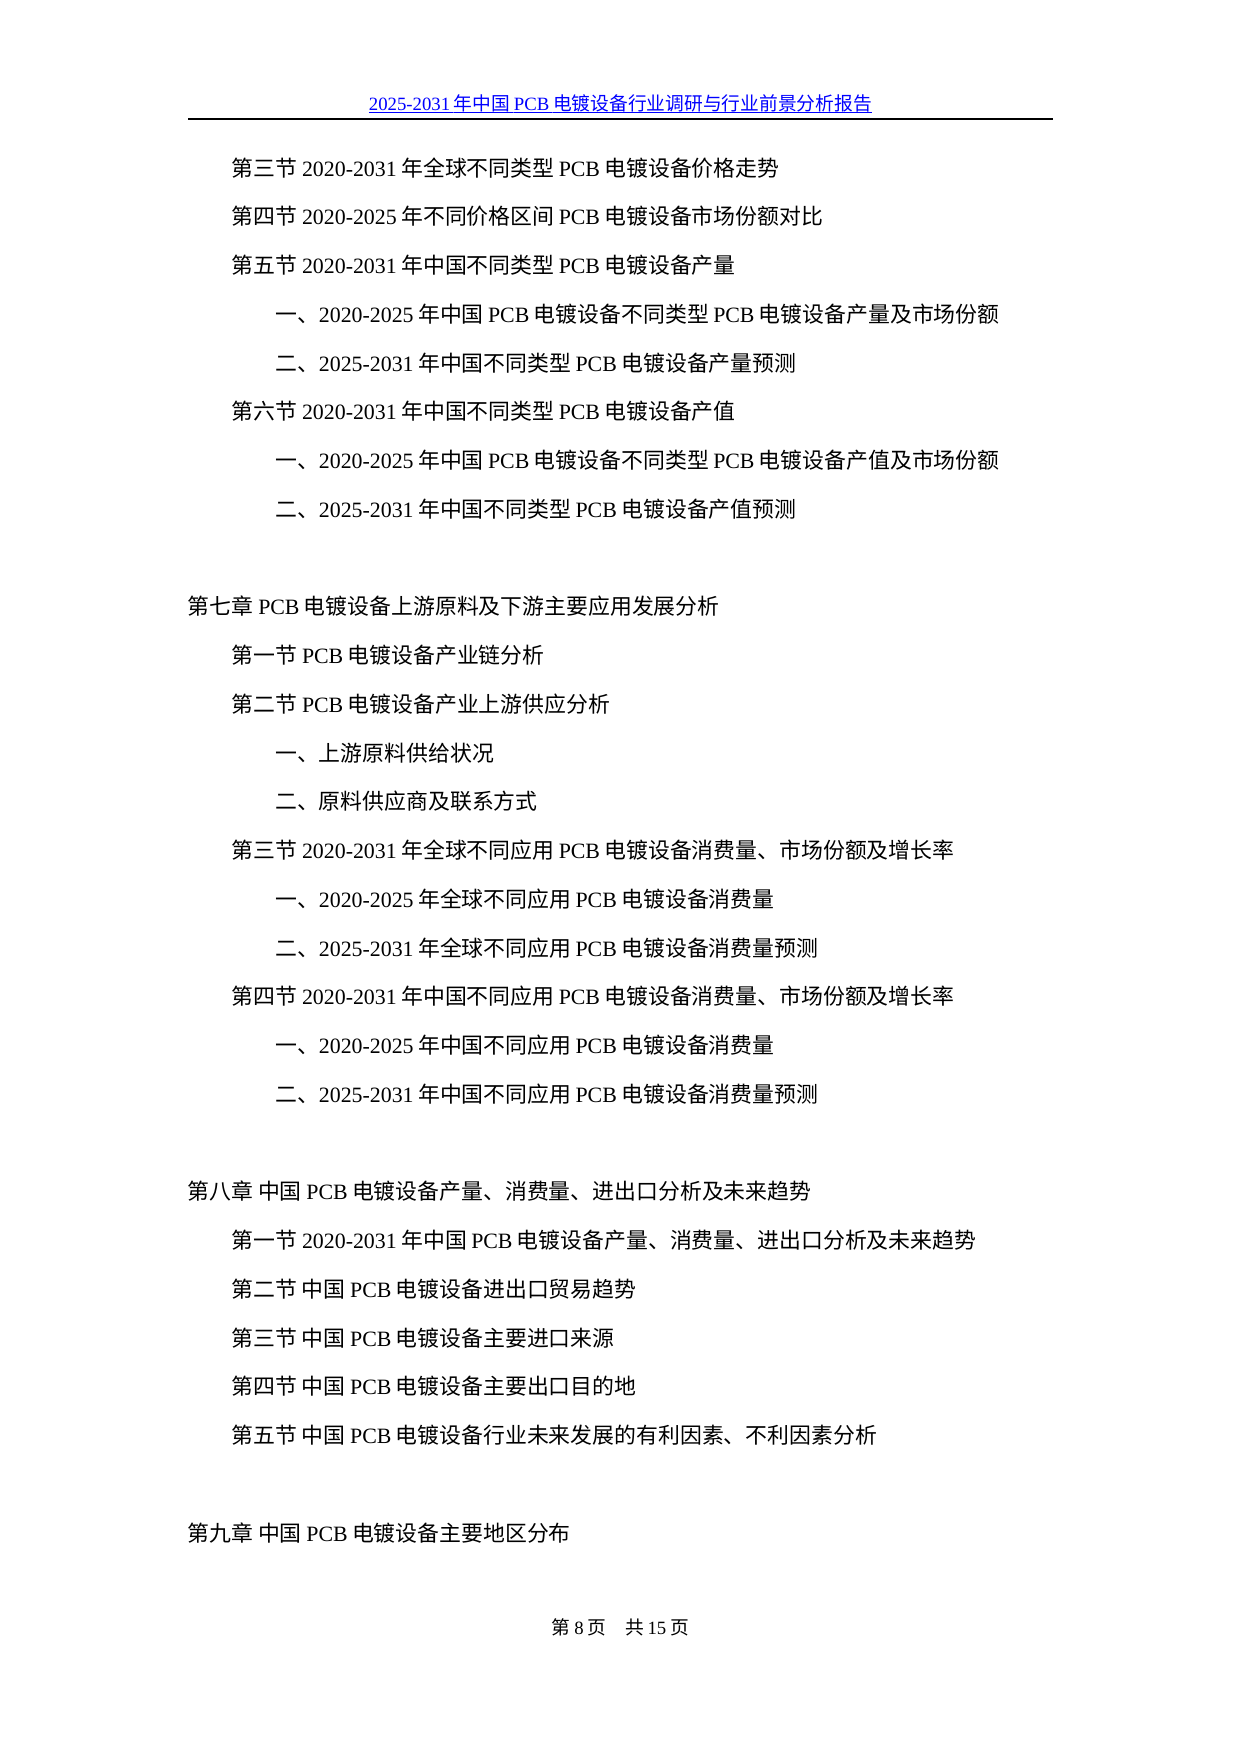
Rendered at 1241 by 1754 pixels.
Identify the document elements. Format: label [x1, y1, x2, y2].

text [187, 150, 1053, 1548]
